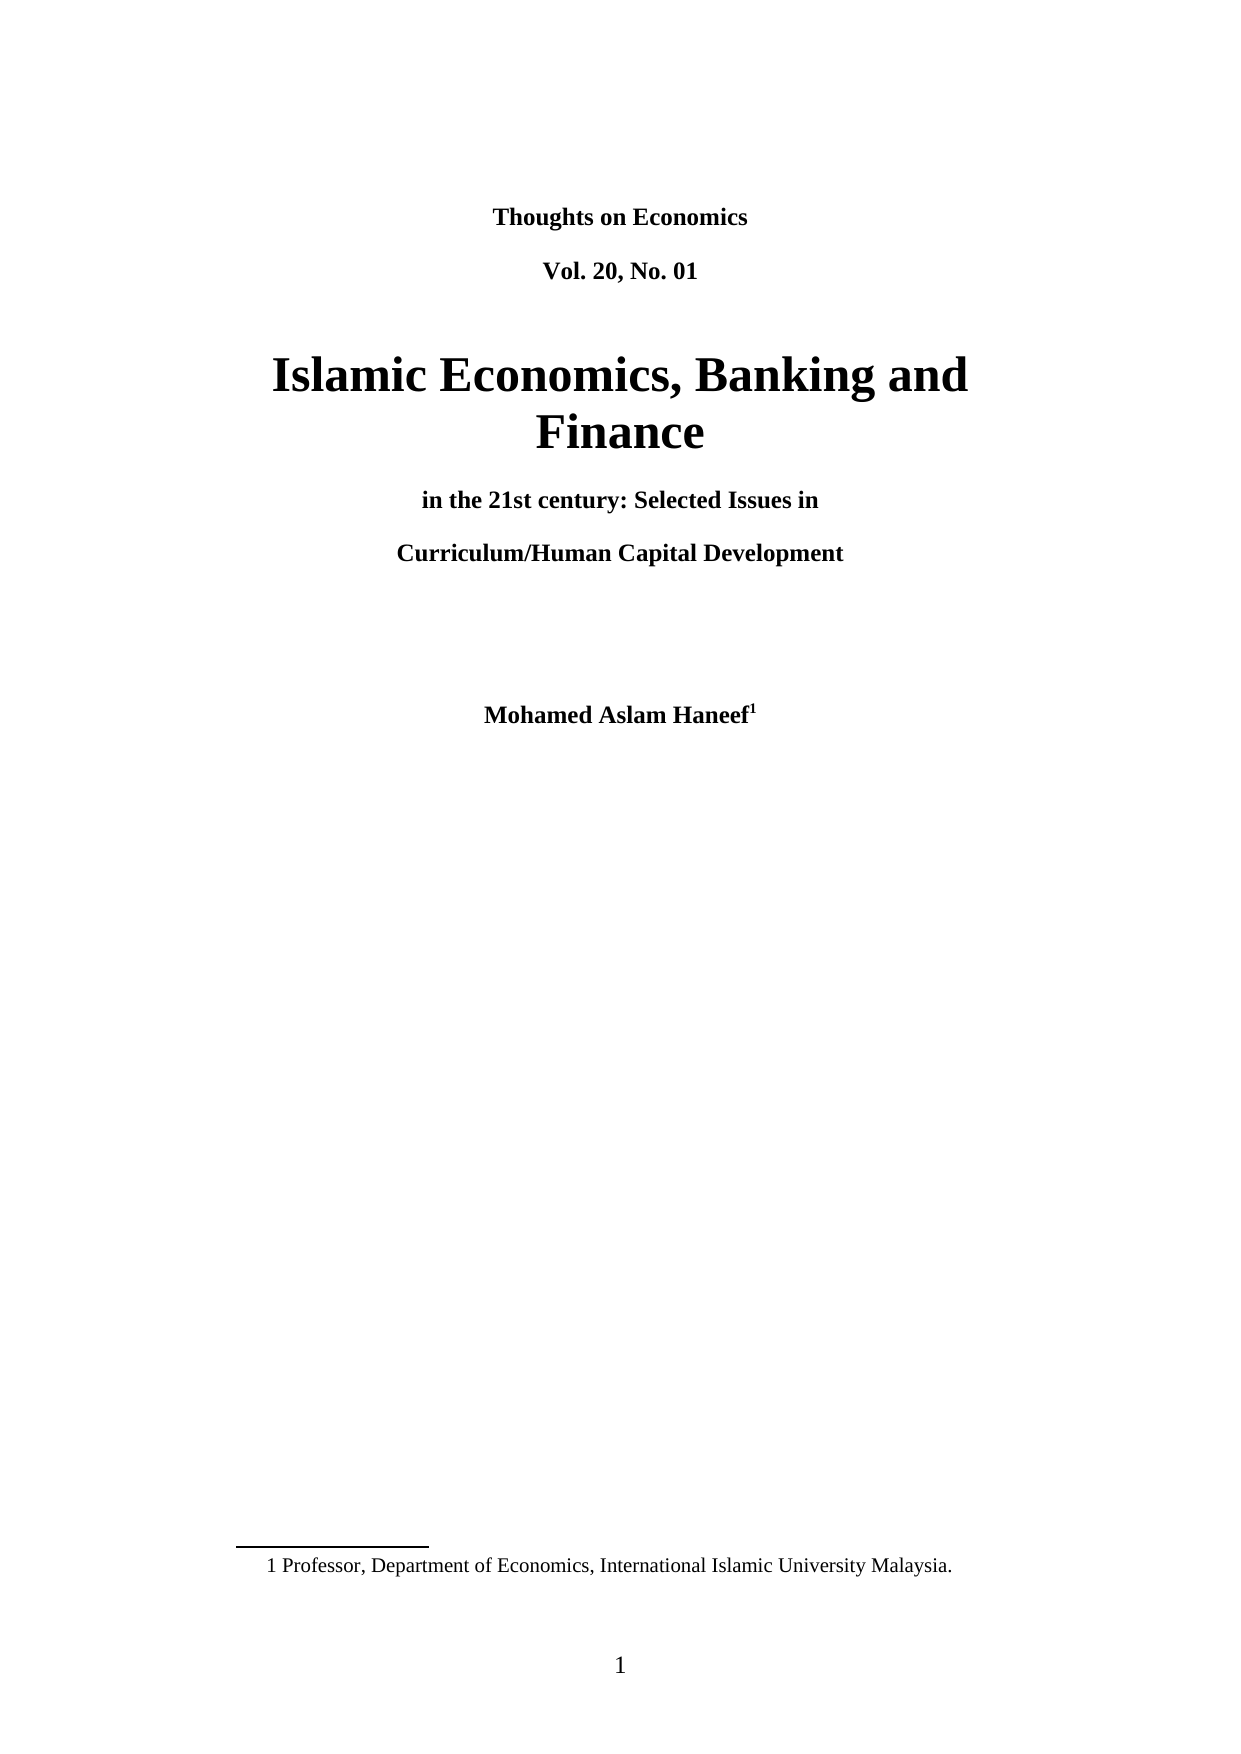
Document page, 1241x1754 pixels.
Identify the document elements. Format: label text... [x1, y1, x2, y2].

text Vol. 20, No. 01 [236, 256, 1004, 285]
text Mohamed Aslam Haneef [236, 700, 1004, 728]
text Curriculum/Human Capital Development [236, 538, 1004, 567]
text in the 21st century: Selected Issues in [236, 485, 1004, 513]
text Islamic Economics, Banking and Finance [236, 345, 1004, 460]
text Thoughts on Economics [236, 202, 1004, 231]
